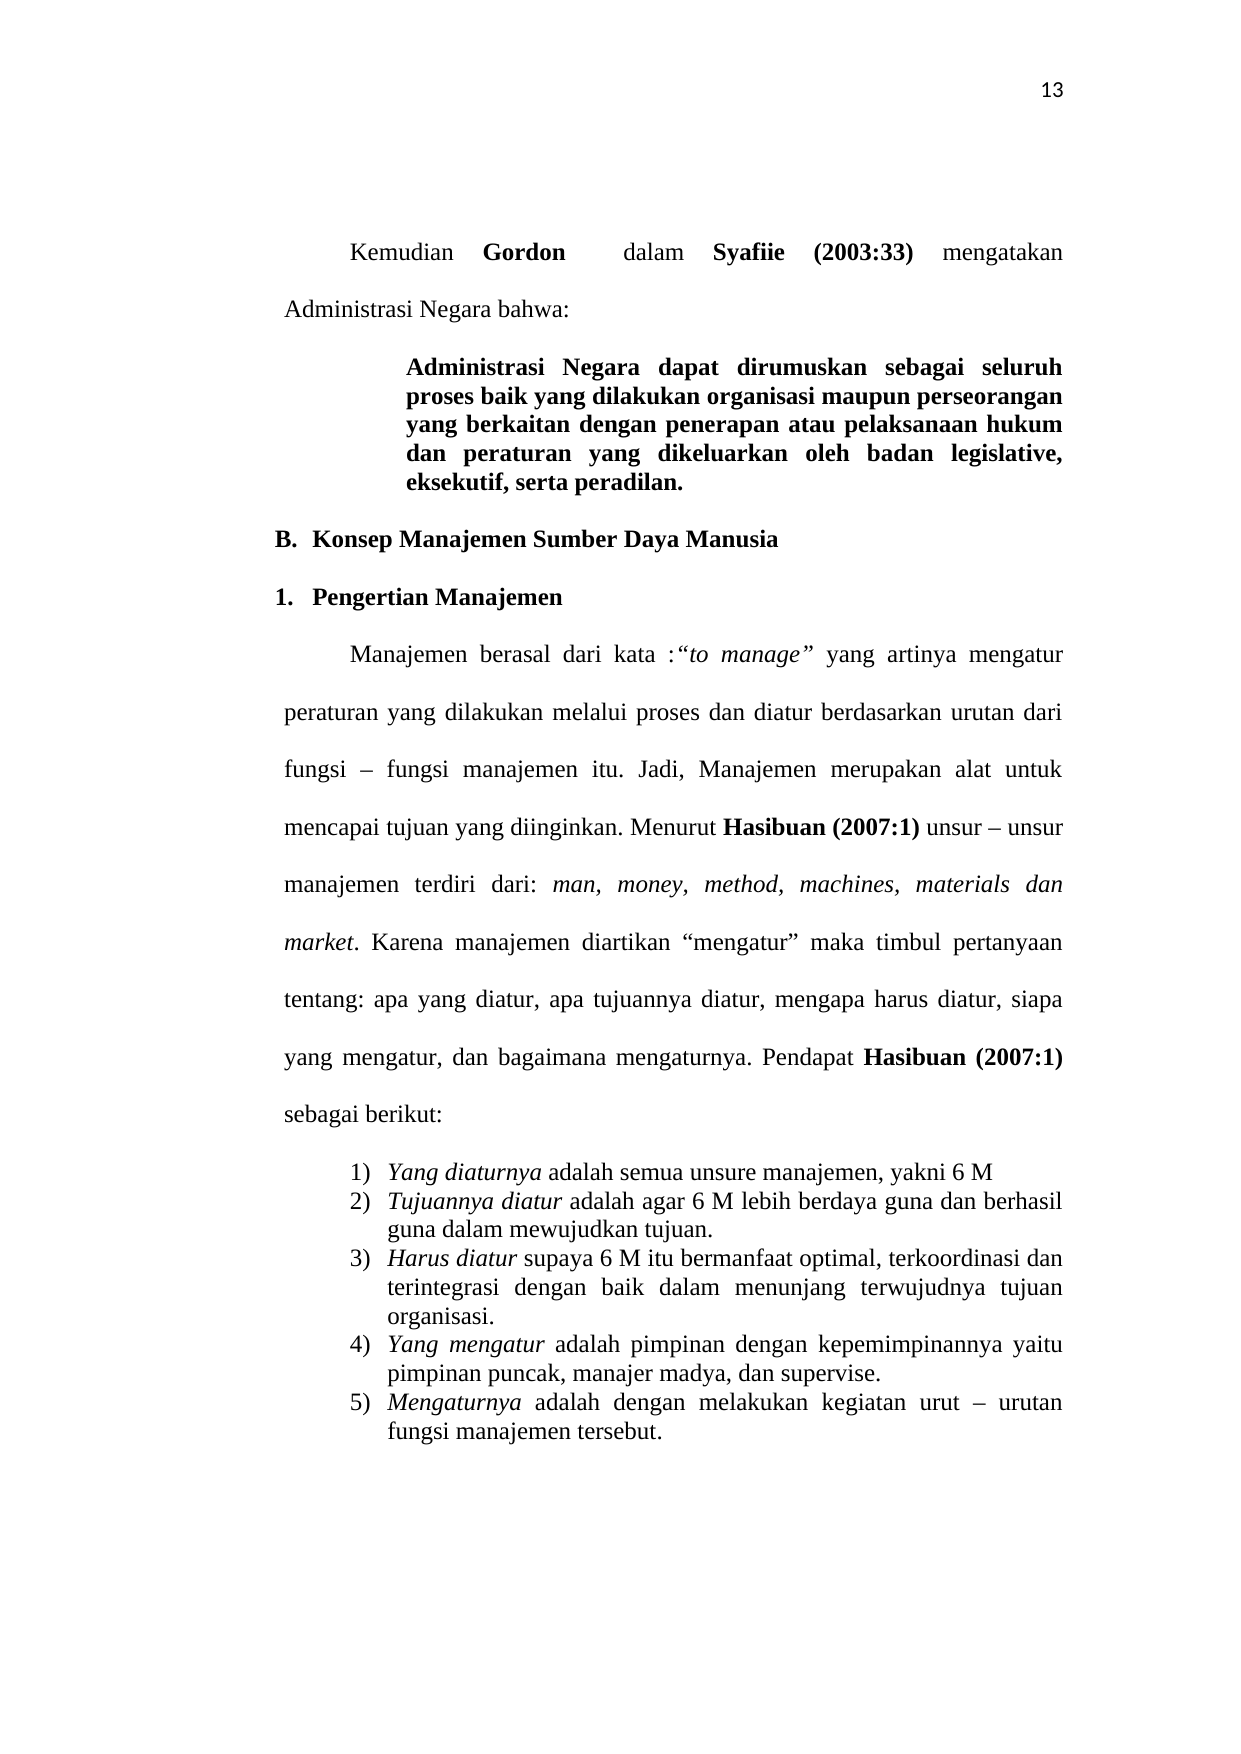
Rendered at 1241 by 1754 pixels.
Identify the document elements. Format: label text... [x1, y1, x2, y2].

list Tujuannya diatur adalah agar 6 M lebih berdaya guna dan berhasil guna dalam mewujudkan tujuan. [349, 1186, 1063, 1243]
text Manajemen berasal dari kata :“to manage” yang artinya mengatur peraturan yang dilakukan melalui proses dan diatur berdasarkan urutan dari fungsi – fungsi manajemen itu. Jadi, Manajemen merupakan alat untuk mencapai tujuan yang diinginkan. Menurut Hasibuan (2007:1) unsur – unsur manajemen terdiri dari: man, money, method, machines, materials dan market. Karena manajemen diartikan “mengatur” maka timbul pertanyaan tentang: apa yang diatur, apa tujuannya diatur, mengapa harus diatur, siapa yang mengatur, dan bagaimana mengaturnya. Pendapat Hasibuan (2007:1) sebagai berikut: [284, 639, 1063, 1128]
list Harus diatur supaya 6 M itu bermanfaat optimal, terkoordinasi dan terintegrasi dengan baik dalam menunjang terwujudnya tujuan organisasi. [349, 1243, 1063, 1329]
list Mengaturnya adalah dengan melakukan kegiatan urut – urutan fungsi manajemen tersebut. [349, 1387, 1063, 1444]
list Konsep Manajemen Sumber Daya Manusia [274, 524, 1063, 553]
list Yang diaturnya adalah semua unsure manajemen, yakni 6 M [349, 1157, 1063, 1186]
list Pengertian Manajemen [274, 582, 1063, 611]
list Kemudian Gordon dalam Syafiie (2003:33) mengatakan Administrasi Negara bahwa: [284, 237, 1063, 323]
list Administrasi Negara dapat dirumuskan sebagai seluruh proses baik yang dilakukan organisasi maupun perseorangan yang berkaitan dengan penerapan atau pelaksanaan hukum dan peraturan yang dikeluarkan oleh badan legislative, eksekutif, serta peradilan. [406, 352, 1063, 496]
list Yang mengatur adalah pimpinan dengan kepemimpinannya yaitu pimpinan puncak, manajer madya, dan supervise. [349, 1329, 1063, 1387]
